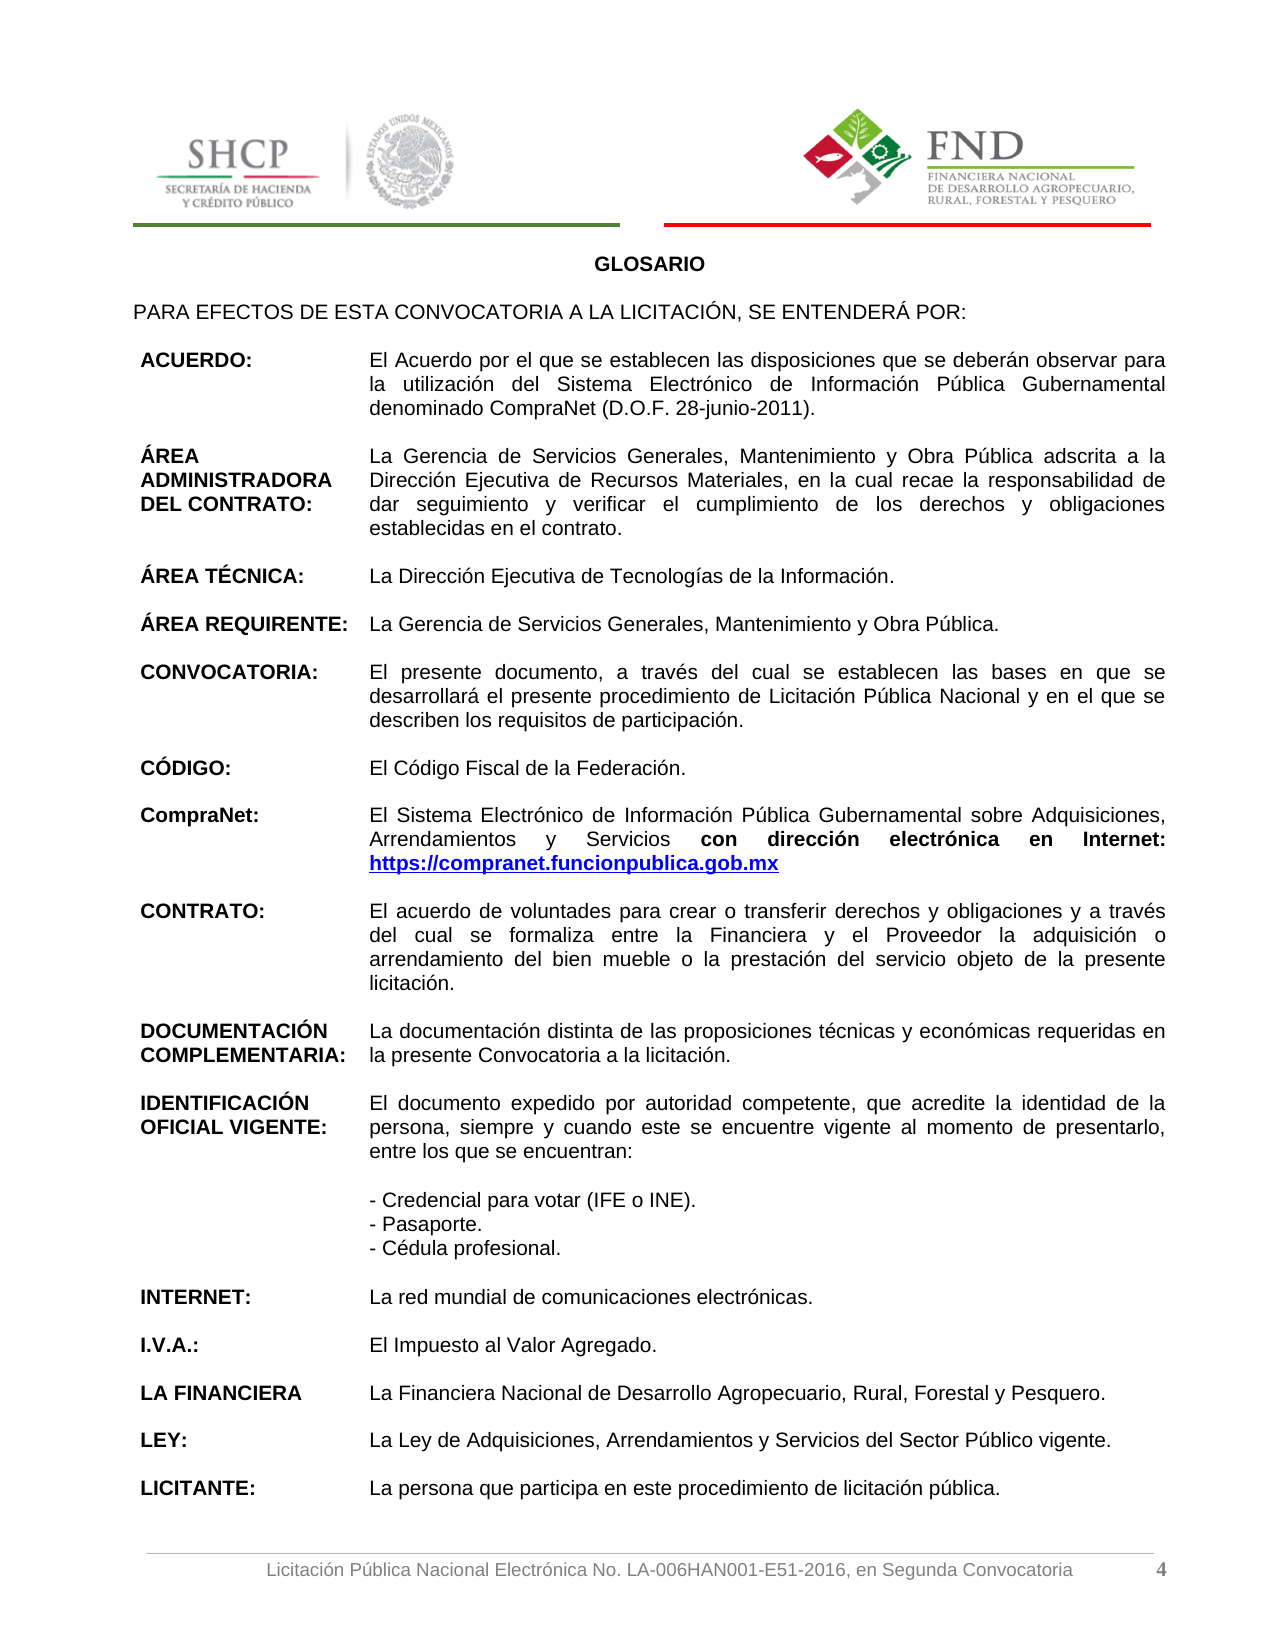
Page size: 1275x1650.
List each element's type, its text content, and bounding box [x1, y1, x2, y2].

table_cell La Gerencia de Servicios Generales, Mantenimiento y Obra Pública. [362, 612, 1174, 659]
subtitle GLOSARIO [133, 251, 1167, 276]
table_cell LEY: [133, 1428, 362, 1476]
table_cell La documentación distinta de las proposiciones técnicas y económicas requeridas en la presente Convocatoria a la licitación. [362, 1019, 1174, 1091]
table_cell ÁREA TÉCNICA: [133, 564, 362, 612]
table_cell ÁREA REQUIRENTE: [133, 612, 362, 659]
table_cell LICITANTE: [133, 1476, 362, 1524]
table_header El Acuerdo por el que se establecen las disposiciones que se deberán observar para la utilización del Sistema Electrónico de Información Pública Gubernamental denominado CompraNet (D.O.F. 28-junio-2011). [362, 348, 1174, 444]
table_cell CONVOCATORIA: [133, 660, 362, 755]
table_cell El Código Fiscal de la Federación. [362, 755, 1174, 803]
table_cell DOCUMENTACIÓN COMPLEMENTARIA: [133, 1019, 362, 1091]
table_cell I.V.A.: [133, 1333, 362, 1380]
table_cell La Ley de Adquisiciones, Arrendamientos y Servicios del Sector Público vigente. [362, 1428, 1174, 1476]
table_cell El documento expedido por autoridad competente, que acredite la identidad de la persona, siempre y cuando este se encuentre vigente al momento de presentarlo, entre los que se encuentran: - Credencial para votar (IFE o INE). - Pasaporte. - Cédula profesional. [362, 1091, 1174, 1284]
table_cell El Impuesto al Valor Agregado. [362, 1333, 1174, 1380]
table_cell CompraNet: [133, 803, 362, 899]
table_cell INTERNET: [133, 1285, 362, 1332]
table_cell El acuerdo de voluntades para crear o transferir derechos y obligaciones y a través del cual se formaliza entre la Financiera y el Proveedor la adquisición o arrendamiento del bien mueble o la prestación del servicio objeto de la presente licitación. [362, 899, 1174, 1019]
table_cell IDENTIFICACIÓN OFICIAL VIGENTE: [133, 1091, 362, 1284]
table_cell La Financiera Nacional de Desarrollo Agropecuario, Rural, Forestal y Pesquero. [362, 1380, 1174, 1428]
table_cell La Gerencia de Servicios Generales, Mantenimiento y Obra Pública adscrita a la Dirección Ejecutiva de Recursos Materiales, en la cual recae la responsabilidad de dar seguimiento y verificar el cumplimiento de los derechos y obligaciones establecidas en el contrato. [362, 444, 1174, 564]
table_cell El Sistema Electrónico de Información Pública Gubernamental sobre Adquisiciones, Arrendamientos y Servicios con dirección electrónica en Internet: https://compranet.funcionpublica.gob.mx [362, 803, 1174, 899]
table_cell CONTRATO: [133, 899, 362, 1019]
table_cell El presente documento, a través del cual se establecen las bases en que se desarrollará el presente procedimiento de Licitación Pública Nacional y en el que se describen los requisitos de participación. [362, 660, 1174, 755]
picture [144, 103, 463, 223]
table_cell La Dirección Ejecutiva de Tecnologías de la Información. [362, 564, 1174, 612]
picture [796, 103, 1141, 212]
table_cell ÁREA ADMINISTRADORA DEL CONTRATO: [133, 444, 362, 564]
table_cell LA FINANCIERA [133, 1380, 362, 1428]
table_cell CÓDIGO: [133, 755, 362, 803]
text PARA EFECTOS DE ESTA CONVOCATORIA A LA LICITACIÓN, SE ENTENDERÁ POR: [133, 300, 1167, 324]
table_header ACUERDO: [133, 348, 362, 444]
table_cell La red mundial de comunicaciones electrónicas. [362, 1285, 1174, 1332]
table_cell La persona que participa en este procedimiento de licitación pública. [362, 1476, 1174, 1524]
